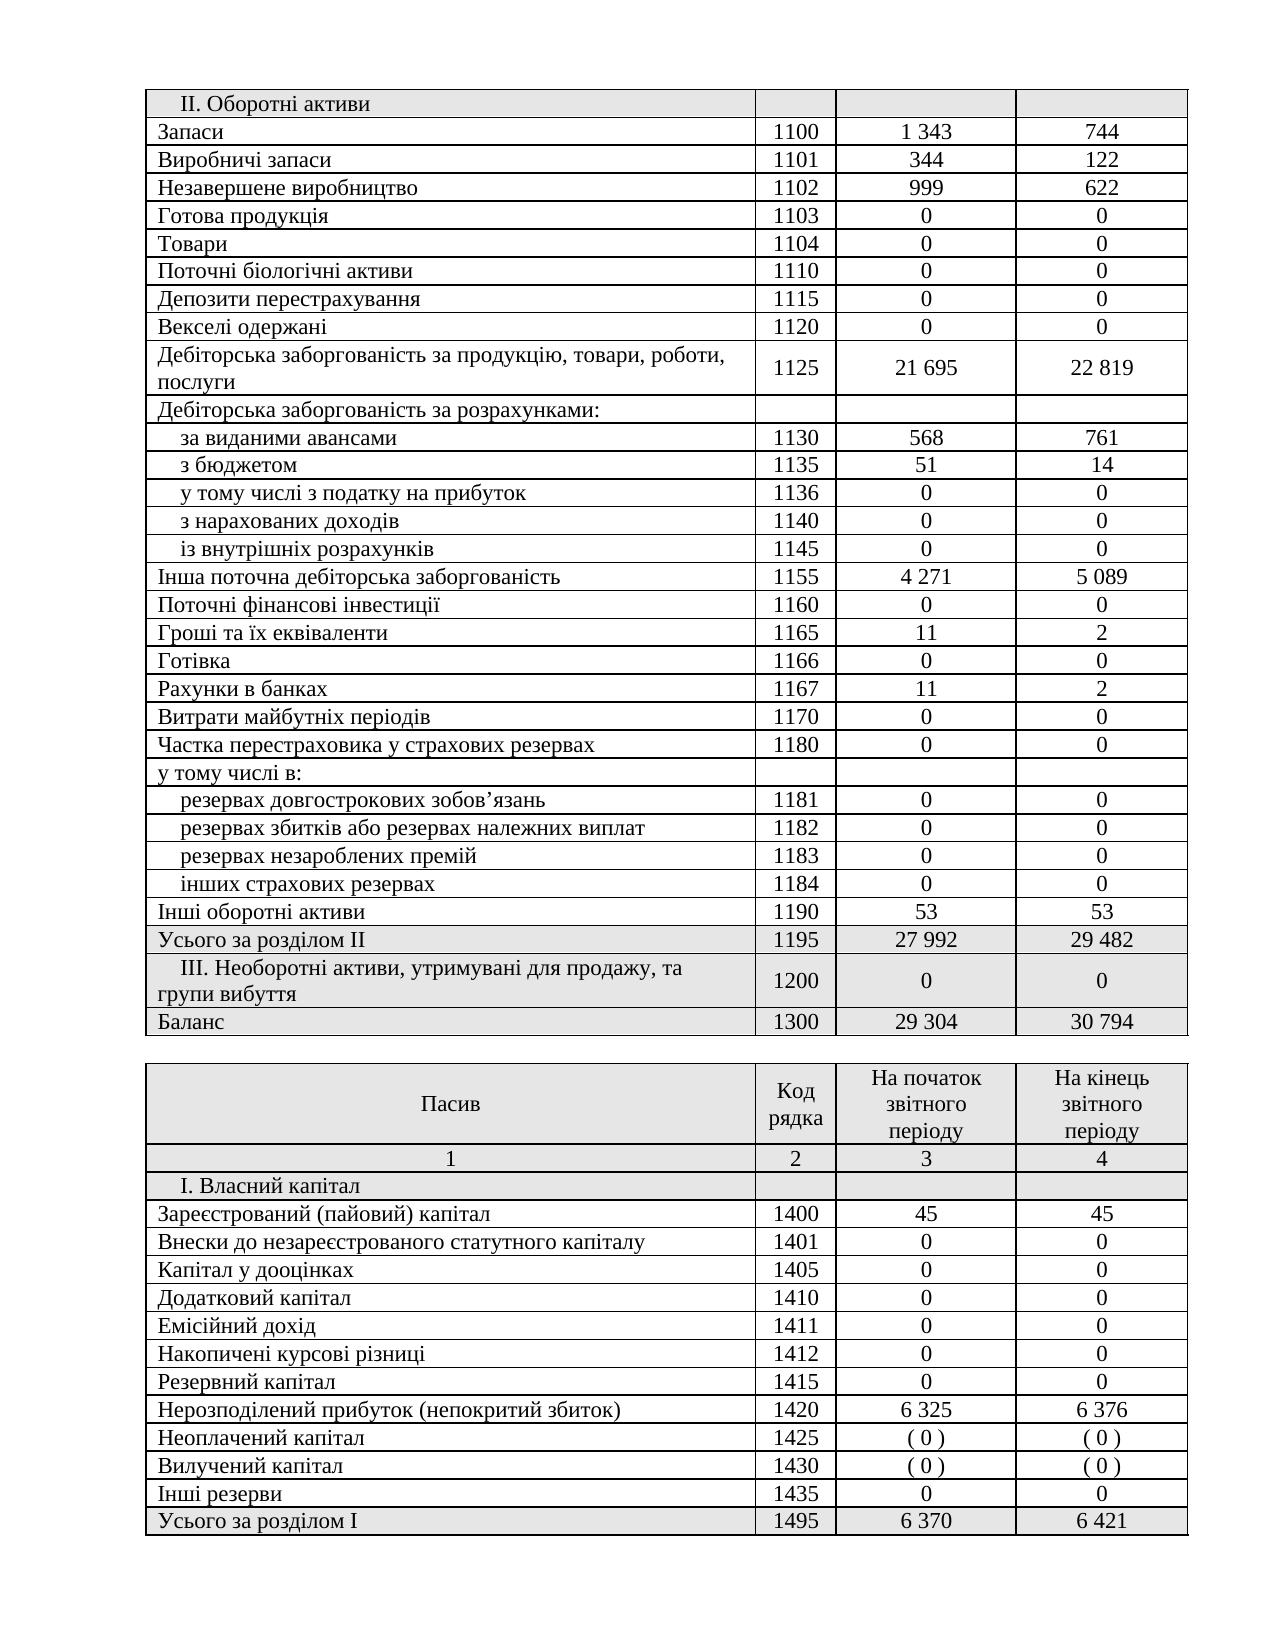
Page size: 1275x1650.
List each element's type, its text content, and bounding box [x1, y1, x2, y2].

table_cell 1100 [756, 118, 835, 144]
table_cell Гроші та їх еквіваленти [147, 619, 755, 645]
table_cell 0 [837, 647, 1015, 673]
table_cell 29 304 [837, 1008, 1015, 1034]
table_cell 0 [1017, 286, 1187, 312]
table_cell 0 [837, 1312, 1015, 1338]
table_cell 1 343 [837, 118, 1015, 144]
table_cell 1167 [756, 675, 835, 701]
table_cell III. Необоротні активи, утримувані для продажу, та групи вибуття [147, 954, 755, 1007]
table_cell [756, 90, 835, 116]
table_cell Готова продукція [147, 202, 755, 228]
table_cell 1412 [756, 1340, 835, 1366]
table_cell 0 [837, 535, 1015, 562]
table_cell 2 [1017, 675, 1187, 701]
table_cell 1180 [756, 731, 835, 757]
table_cell 0 [837, 202, 1015, 228]
table_cell 0 [1017, 1368, 1187, 1394]
table_header Пасив [147, 1064, 755, 1143]
table_cell 0 [837, 1256, 1015, 1283]
table_cell 122 [1017, 146, 1187, 172]
table_cell ( 0 ) [1017, 1452, 1187, 1478]
table_cell [837, 90, 1015, 116]
table_cell 0 [1017, 1228, 1187, 1255]
table_cell [756, 396, 835, 422]
table_cell Інша поточна дебіторська заборгованість [147, 563, 755, 589]
table_cell 0 [1017, 870, 1187, 897]
table_cell [1017, 90, 1187, 116]
table_cell Товари [147, 230, 755, 256]
table_cell 0 [837, 1284, 1015, 1311]
table_cell [837, 759, 1015, 785]
table_cell у тому числі в: [147, 759, 755, 785]
table_cell 0 [837, 842, 1015, 869]
table_cell Незавершене виробництво [147, 174, 755, 200]
table_cell 2 [756, 1145, 835, 1171]
table_cell 0 [837, 787, 1015, 813]
table_cell Інші оборотні активи [147, 898, 755, 924]
table_cell 1195 [756, 926, 835, 952]
table_cell 0 [1017, 731, 1187, 757]
table_cell 1155 [756, 563, 835, 589]
table_cell 0 [1017, 230, 1187, 256]
table_cell ( 0 ) [837, 1424, 1015, 1450]
table_cell 1160 [756, 591, 835, 617]
table_cell 3 [837, 1145, 1015, 1171]
table_cell [1017, 1173, 1187, 1199]
table_cell Частка перестраховика у страхових резервах [147, 731, 755, 757]
table_cell 1110 [756, 258, 835, 284]
table_cell 1104 [756, 230, 835, 256]
table_cell Дебіторська заборгованість за продукцію, товари, роботи, послуги [147, 341, 755, 394]
table_cell Резервний капітал [147, 1368, 755, 1394]
table_cell 45 [837, 1201, 1015, 1227]
table_cell 1166 [756, 647, 835, 673]
table_cell резервах збитків або резервах належних виплат [147, 815, 755, 841]
table_cell 45 [1017, 1201, 1187, 1227]
table_cell 14 [1017, 452, 1187, 478]
table_cell II. Оборотні активи [147, 90, 755, 116]
table_header На початок звітного періоду [837, 1064, 1015, 1143]
table_cell 1181 [756, 787, 835, 813]
table_cell Дебіторська заборгованість за розрахунками: [147, 396, 755, 422]
table_cell 0 [837, 731, 1015, 757]
table_cell Виробничі запаси [147, 146, 755, 172]
table_cell 51 [837, 452, 1015, 478]
table_cell 1135 [756, 452, 835, 478]
table_cell 1430 [756, 1452, 835, 1478]
table_cell 1190 [756, 898, 835, 924]
table_cell 1140 [756, 507, 835, 534]
table_cell 568 [837, 424, 1015, 450]
table_cell 0 [837, 1480, 1015, 1506]
table_cell 0 [1017, 1340, 1187, 1366]
table_cell 1103 [756, 202, 835, 228]
table_cell 1165 [756, 619, 835, 645]
table_cell 1145 [756, 535, 835, 562]
table_cell 4 [1017, 1145, 1187, 1171]
table_cell 0 [1017, 1284, 1187, 1311]
table_cell 1125 [756, 341, 835, 394]
table_cell Векселі одержані [147, 313, 755, 340]
table_cell 744 [1017, 118, 1187, 144]
table_cell 1401 [756, 1228, 835, 1255]
table_cell 1495 [756, 1508, 835, 1534]
table_cell 0 [1017, 1256, 1187, 1283]
table_cell Емісійний дохід [147, 1312, 755, 1338]
table_cell 1136 [756, 480, 835, 506]
table_cell Рахунки в банках [147, 675, 755, 701]
table_cell 1405 [756, 1256, 835, 1283]
table_cell 0 [1017, 202, 1187, 228]
table_cell [1017, 396, 1187, 422]
table_cell 1435 [756, 1480, 835, 1506]
table_cell 0 [837, 1340, 1015, 1366]
table_cell Баланс [147, 1008, 755, 1034]
table_cell 53 [837, 898, 1015, 924]
table_cell 0 [837, 815, 1015, 841]
table_cell 1120 [756, 313, 835, 340]
table_cell 1420 [756, 1396, 835, 1422]
table_cell Поточні біологічні активи [147, 258, 755, 284]
table_cell 1200 [756, 954, 835, 1007]
table_cell Усього за розділом I [147, 1508, 755, 1534]
table_cell 0 [1017, 1480, 1187, 1506]
table_cell 0 [837, 507, 1015, 534]
table_cell 29 482 [1017, 926, 1187, 952]
table_cell 1 [147, 1145, 755, 1171]
table_cell Накопичені курсові різниці [147, 1340, 755, 1366]
table_cell 11 [837, 619, 1015, 645]
table_cell 22 819 [1017, 341, 1187, 394]
table_cell Капітал у дооцінках [147, 1256, 755, 1283]
table_cell 0 [1017, 954, 1187, 1007]
table_cell 1101 [756, 146, 835, 172]
table_cell 0 [837, 870, 1015, 897]
table_cell 0 [1017, 842, 1187, 869]
table_cell резервах незароблених премій [147, 842, 755, 869]
table_cell 4 271 [837, 563, 1015, 589]
table_cell 0 [1017, 815, 1187, 841]
table_cell Зареєстрований (пайовий) капітал [147, 1201, 755, 1227]
table_cell резервах довгострокових зобов’язань [147, 787, 755, 813]
table_cell I. Власний капітал [147, 1173, 755, 1199]
table_cell 0 [837, 480, 1015, 506]
table_cell 21 695 [837, 341, 1015, 394]
table_header Код рядка [756, 1064, 835, 1143]
table_cell 622 [1017, 174, 1187, 200]
table_cell [837, 1173, 1015, 1199]
table_cell Готівка [147, 647, 755, 673]
table_cell 0 [1017, 258, 1187, 284]
table_cell 0 [1017, 591, 1187, 617]
table_cell 1415 [756, 1368, 835, 1394]
table_cell 11 [837, 675, 1015, 701]
table_cell 1300 [756, 1008, 835, 1034]
table_cell 0 [1017, 703, 1187, 729]
table_cell 6 376 [1017, 1396, 1187, 1422]
table_cell 1183 [756, 842, 835, 869]
table_cell 0 [837, 230, 1015, 256]
table_cell 0 [1017, 480, 1187, 506]
table_cell [837, 396, 1015, 422]
table_cell 999 [837, 174, 1015, 200]
table_cell 1425 [756, 1424, 835, 1450]
table_cell Додатковий капітал [147, 1284, 755, 1311]
table_cell 6 370 [837, 1508, 1015, 1534]
table_cell із внутрішніх розрахунків [147, 535, 755, 562]
table_cell 761 [1017, 424, 1187, 450]
table_cell 1182 [756, 815, 835, 841]
table_cell у тому числі з податку на прибуток [147, 480, 755, 506]
table_cell 1411 [756, 1312, 835, 1338]
table_cell 6 421 [1017, 1508, 1187, 1534]
table_cell 30 794 [1017, 1008, 1187, 1034]
table_cell 0 [837, 313, 1015, 340]
table_cell Поточні фінансові інвестиції [147, 591, 755, 617]
table_cell [756, 1173, 835, 1199]
table_cell [756, 759, 835, 785]
table_cell 1102 [756, 174, 835, 200]
table_cell Внески до незареєстрованого статутного капіталу [147, 1228, 755, 1255]
table_cell 1400 [756, 1201, 835, 1227]
table_cell ( 0 ) [837, 1452, 1015, 1478]
table_cell Депозити перестрахування [147, 286, 755, 312]
table_cell 1115 [756, 286, 835, 312]
table_cell 0 [1017, 647, 1187, 673]
table_cell 2 [1017, 619, 1187, 645]
table_cell Запаси [147, 118, 755, 144]
table_cell інших страхових резервах [147, 870, 755, 897]
table_cell ( 0 ) [1017, 1424, 1187, 1450]
table_cell 0 [1017, 507, 1187, 534]
table_cell 0 [1017, 1312, 1187, 1338]
table_cell 1184 [756, 870, 835, 897]
table_cell 0 [837, 1228, 1015, 1255]
table_cell з бюджетом [147, 452, 755, 478]
table_header На кінець звітного періоду [1017, 1064, 1187, 1143]
table_cell 0 [837, 258, 1015, 284]
table_cell 1170 [756, 703, 835, 729]
table_cell 53 [1017, 898, 1187, 924]
table_cell 27 992 [837, 926, 1015, 952]
table_cell 0 [837, 954, 1015, 1007]
table_cell [1017, 759, 1187, 785]
table_cell 0 [1017, 535, 1187, 562]
table_cell за виданими авансами [147, 424, 755, 450]
table_cell 0 [837, 591, 1015, 617]
table_cell 6 325 [837, 1396, 1015, 1422]
table_cell 344 [837, 146, 1015, 172]
table_cell Усього за розділом II [147, 926, 755, 952]
table_cell Витрати майбутніх періодів [147, 703, 755, 729]
table_cell 1130 [756, 424, 835, 450]
table_cell Неоплачений капітал [147, 1424, 755, 1450]
table_cell 0 [1017, 313, 1187, 340]
table_cell Вилучений капітал [147, 1452, 755, 1478]
table_cell 0 [1017, 787, 1187, 813]
table_cell 0 [837, 703, 1015, 729]
table_cell 5 089 [1017, 563, 1187, 589]
table_cell 0 [837, 286, 1015, 312]
table_cell з нарахованих доходів [147, 507, 755, 534]
table_cell 1410 [756, 1284, 835, 1311]
table_cell Нерозподілений прибуток (непокритий збиток) [147, 1396, 755, 1422]
table_cell 0 [837, 1368, 1015, 1394]
table_cell Інші резерви [147, 1480, 755, 1506]
